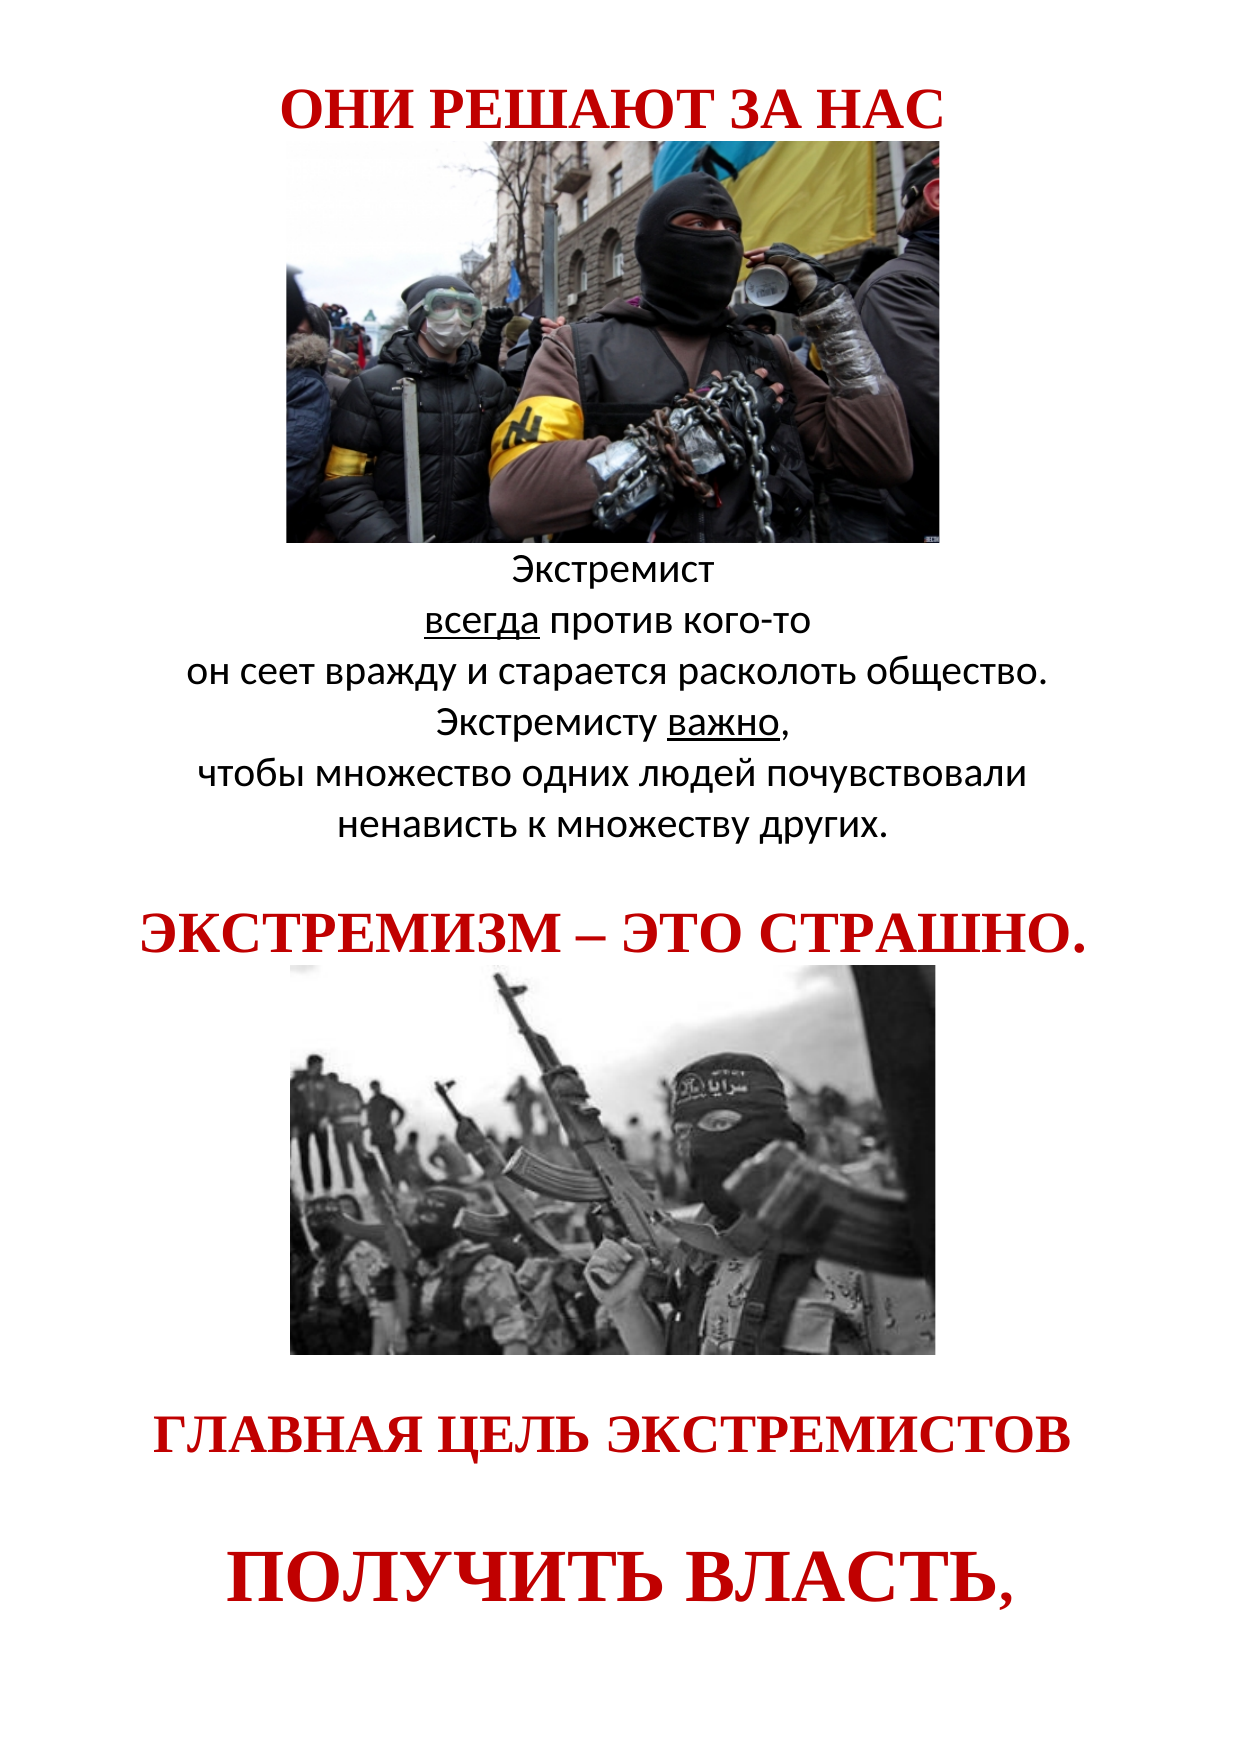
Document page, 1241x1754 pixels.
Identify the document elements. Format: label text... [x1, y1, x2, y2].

text Они решают за нас [133, 74, 1093, 141]
text он сеет вражду и старается расколоть общество. [133, 644, 1093, 695]
text всегда против кого-то [133, 593, 1093, 644]
picture [286, 141, 940, 543]
picture [290, 965, 936, 1355]
text получить власть, [133, 1532, 1093, 1618]
text Главная цель экстремистов [133, 1402, 1093, 1465]
text Экстремист [133, 542, 1093, 593]
text Экстремисту важно, [133, 695, 1093, 746]
text чтобы множество одних людей почувствовали ненависть к множеству других. [133, 746, 1093, 847]
